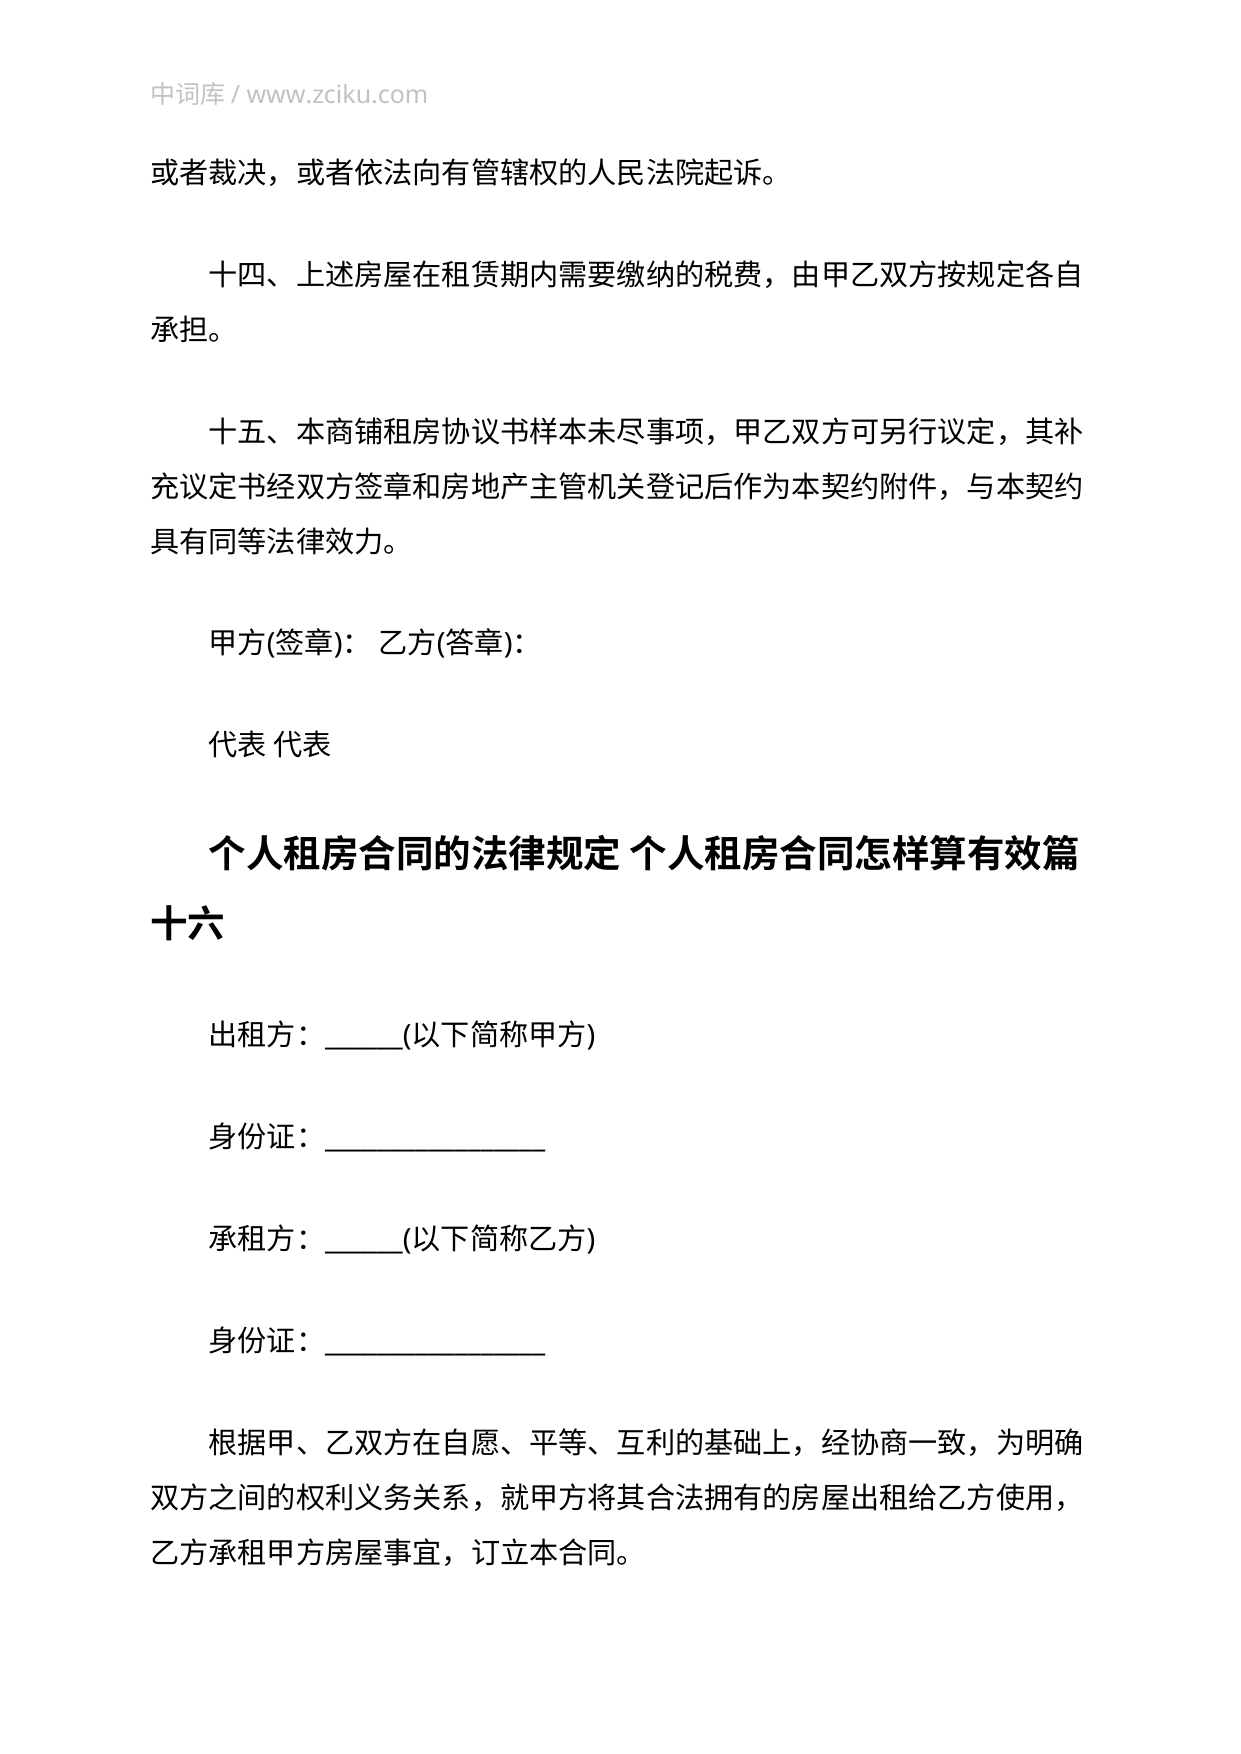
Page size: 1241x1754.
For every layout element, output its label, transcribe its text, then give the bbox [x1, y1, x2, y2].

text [150, 150, 1090, 192]
text 个人租房合同的法律规定 个人租房合同怎样算有效篇十六 [150, 824, 1090, 948]
text 身份证：_________________ [150, 1318, 1090, 1360]
text 代表 代表 [150, 722, 1090, 764]
text 根据甲、乙双方在自愿、平等、互利的基础上，经协商一致，为明确双方之间的权利义务关系，就甲方将其合法拥有的房屋出租给乙方使用，乙方承租甲方房屋事宜，订立本合同。 [150, 1419, 1090, 1572]
text 甲方(签章)： 乙方(答章)： [150, 620, 1090, 662]
text 十五、本商铺租房协议书样本未尽事项，甲乙双方可另行议定，其补充议定书经双方签章和房地产主管机关登记后作为本契约附件，与本契约具有同等法律效力。 [150, 408, 1090, 561]
text 身份证：_________________ [150, 1114, 1090, 1156]
text 承租方：______(以下简称乙方) [150, 1216, 1090, 1258]
text 十四、上述房屋在租赁期内需要缴纳的税费，由甲乙双方按规定各自承担。 [150, 252, 1090, 349]
text 出租方：______(以下简称甲方) [150, 1012, 1090, 1054]
